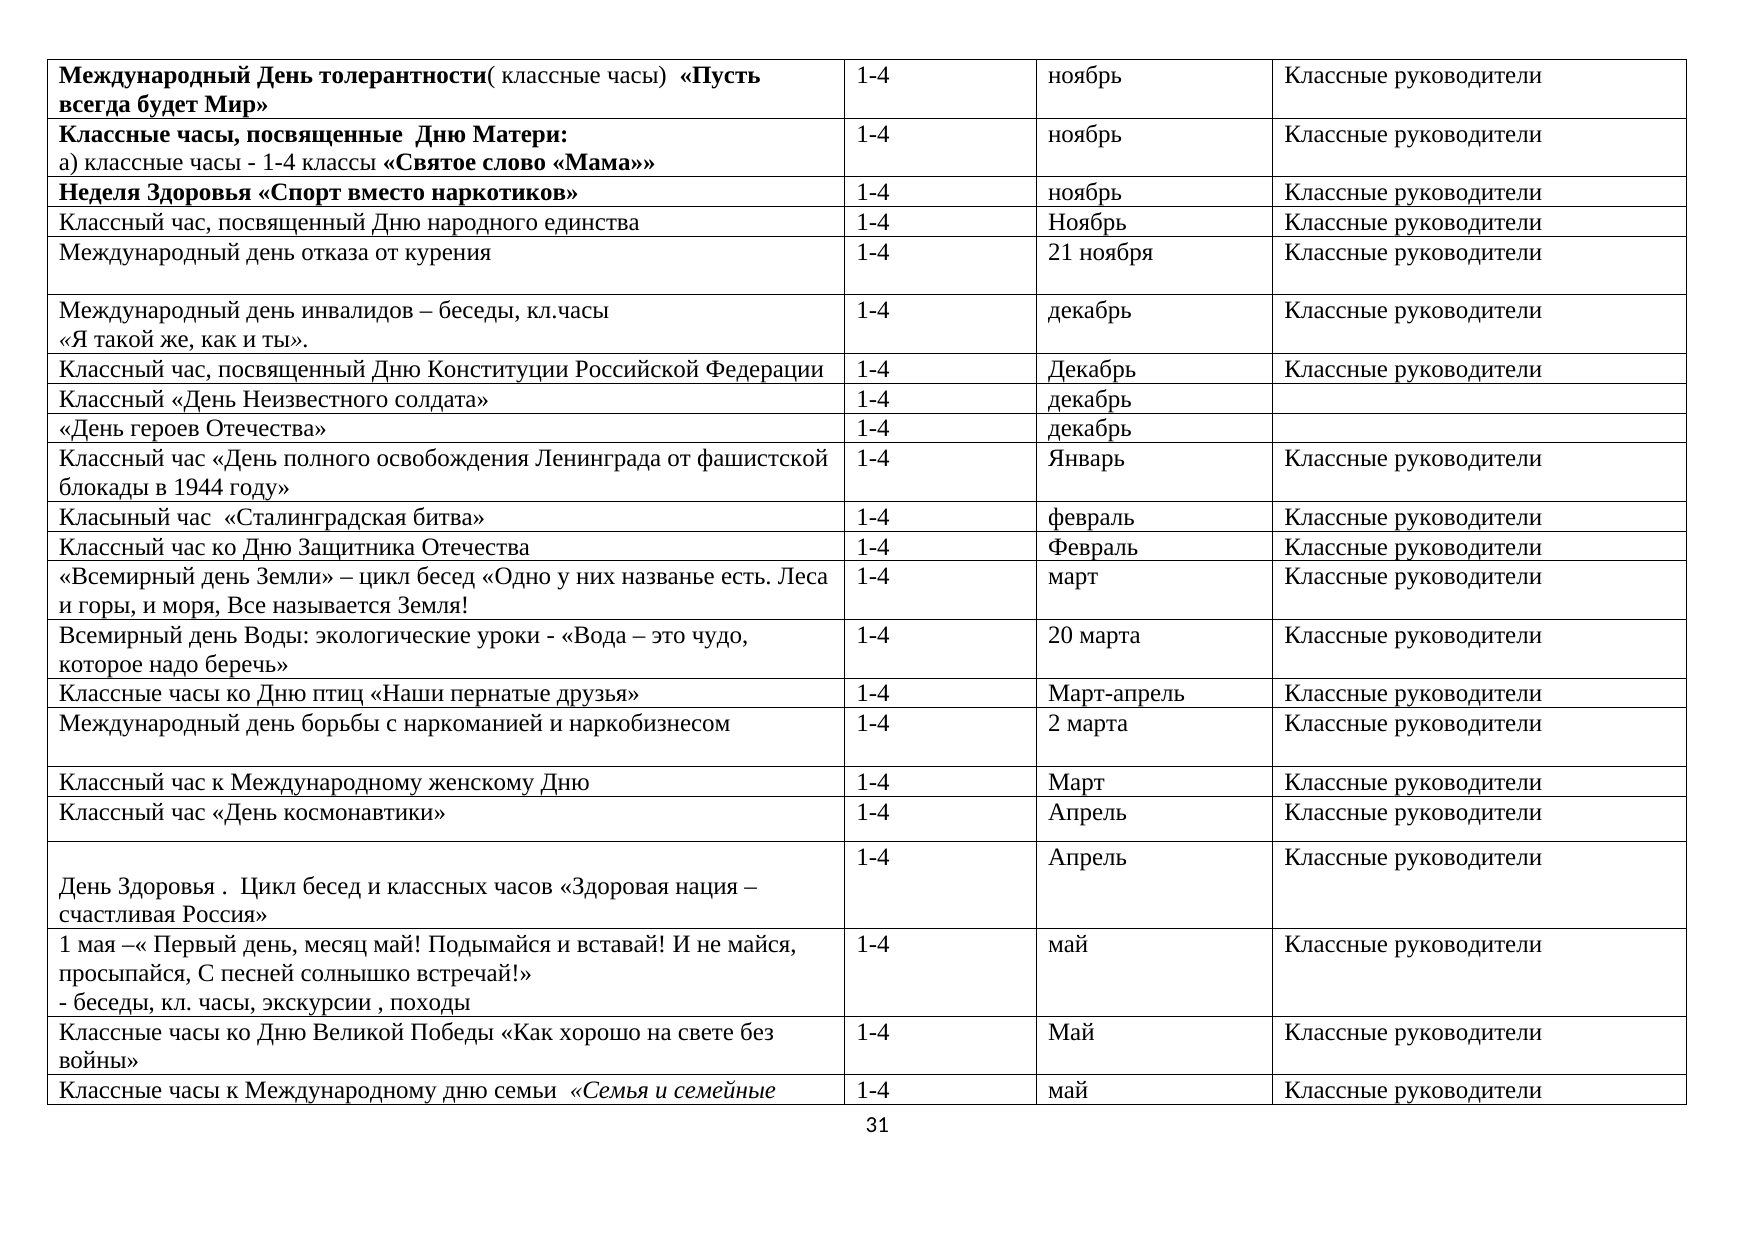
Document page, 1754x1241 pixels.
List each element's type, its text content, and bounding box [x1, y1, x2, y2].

table_cell 2 марта [1037, 708, 1272, 766]
table_cell 1-4 [845, 842, 1036, 928]
table_cell [1273, 384, 1686, 412]
table_cell Классные руководители [1273, 708, 1686, 766]
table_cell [1273, 60, 1686, 118]
table_cell Класыный час «Сталинградская битва» [48, 502, 844, 531]
table_cell Неделя Здоровья «Спорт вместо наркотиков» [48, 177, 844, 206]
table_cell Классный час, посвященный Дню Конституции Российской Федерации [48, 354, 844, 383]
table_cell 1-4 [845, 767, 1036, 796]
table_cell 1-4 [845, 708, 1036, 766]
table_cell 1-4 [845, 1017, 1036, 1074]
table_cell Классный час «День полного освобождения Ленинграда от фашистской блокады в 1944 году» [48, 443, 844, 501]
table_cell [1273, 1075, 1686, 1104]
table_cell Январь [1037, 443, 1272, 501]
table_cell Классные руководители [1273, 177, 1686, 206]
table_cell Классные часы ко Дню Великой Победы «Как хорошо на свете без войны» [48, 1017, 844, 1074]
table_cell 1-4 [845, 502, 1036, 531]
table_cell Март-апрель [1037, 679, 1272, 707]
table_cell День Здоровья . Цикл бесед и классных часов «Здоровая нация – счастливая Россия» [48, 842, 844, 928]
table_cell 20 марта [1037, 620, 1272, 677]
table_cell май [1037, 929, 1272, 1016]
table_cell Классные руководители [1273, 237, 1686, 294]
table_cell Международный день отказа от курения [48, 237, 844, 294]
table_cell Апрель [1037, 842, 1272, 928]
table_cell Классные руководители [1273, 1017, 1686, 1074]
table_cell Классный час «День космонавтики» [48, 797, 844, 841]
table_cell Классный час ко Дню Защитника Отечества [48, 532, 844, 560]
table_cell Классные часы ко Дню птиц «Наши пернатые друзья» [48, 679, 844, 707]
table_cell Классные руководители [1273, 679, 1686, 707]
table_cell Классные руководители [1273, 532, 1686, 560]
table_cell Международный день инвалидов – беседы, кл.часы «Я такой же, как и ты». [48, 295, 844, 353]
table_cell декабрь [1037, 414, 1272, 442]
table_cell «День героев Отечества» [48, 414, 844, 442]
table_cell 1-4 [845, 797, 1036, 841]
table_cell 1-4 [845, 384, 1036, 412]
table_cell Классные руководители [1273, 354, 1686, 383]
table_cell Классные часы, посвященные Дню Матери: а) классные часы - 1-4 классы «Святое слово «Мама»» [48, 119, 844, 176]
table_cell 1-4 [845, 929, 1036, 1016]
table_cell март [1037, 561, 1272, 619]
table_cell Апрель [1037, 797, 1272, 841]
table_cell 1-4 [845, 414, 1036, 442]
table_cell Классные руководители [1273, 929, 1686, 1016]
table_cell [48, 1075, 844, 1104]
table_cell 1-4 [845, 354, 1036, 383]
table_cell 1-4 [845, 620, 1036, 677]
table_cell Декабрь [1037, 354, 1272, 383]
table_cell 1-4 [845, 207, 1036, 236]
table_cell ноябрь [1037, 177, 1272, 206]
table_cell Классный «День Неизвестного солдата» [48, 384, 844, 412]
table_cell 1-4 [845, 177, 1036, 206]
table_cell ноябрь [1037, 60, 1272, 118]
table_cell 1-4 [845, 119, 1036, 176]
table_cell Классные руководители [1273, 797, 1686, 841]
table_cell Международный день борьбы с наркоманией и наркобизнесом [48, 708, 844, 766]
table_cell 1 мая –« Первый день, месяц май! Подымайся и вставай! И не майся, просыпайся, С песней солнышко встречай!» - беседы, кл. часы, экскурсии , походы [48, 929, 844, 1016]
table_cell Классные руководители [1273, 561, 1686, 619]
table_cell 1-4 [845, 532, 1036, 560]
table_cell [1273, 414, 1686, 442]
table_cell Март [1037, 767, 1272, 796]
table_cell май [1037, 1075, 1272, 1104]
table_cell «Всемирный день Земли» – цикл бесед «Одно у них названье есть. Леса и горы, и моря, Все называется Земля! [48, 561, 844, 619]
table_cell декабрь [1037, 295, 1272, 353]
table_cell Классные руководители [1273, 620, 1686, 677]
table_cell 1-4 [845, 295, 1036, 353]
table_cell 1-4 [845, 443, 1036, 501]
table_cell 1-4 [845, 561, 1036, 619]
table_cell Классные руководители [1273, 119, 1686, 176]
table_cell 1-4 [845, 60, 1036, 118]
table_cell Классные руководители [1273, 443, 1686, 501]
table_cell Май [1037, 1017, 1272, 1074]
table_cell 1-4 [845, 237, 1036, 294]
table_cell ноябрь [1037, 119, 1272, 176]
table_cell Классные руководители [1273, 842, 1686, 928]
table_cell Классный час к Международному женскому Дню [48, 767, 844, 796]
table_cell Классные руководители [1273, 767, 1686, 796]
table_cell Всемирный день Воды: экологические уроки - «Вода – это чудо, которое надо беречь» [48, 620, 844, 677]
table_cell 1-4 [845, 1075, 1036, 1104]
table_cell Классные руководители [1273, 207, 1686, 236]
table_cell Классный час, посвященный Дню народного единства [48, 207, 844, 236]
table_cell Международный День толерантности( классные часы) «Пусть всегда будет Мир» [48, 60, 844, 118]
table_cell 21 ноября [1037, 237, 1272, 294]
table_cell Февраль [1037, 532, 1272, 560]
table_cell Ноябрь [1037, 207, 1272, 236]
table_cell декабрь [1037, 384, 1272, 412]
table_cell Классные руководители [1273, 295, 1686, 353]
table_cell 1-4 [845, 679, 1036, 707]
table_cell февраль [1037, 502, 1272, 531]
table_cell Классные руководители [1273, 502, 1686, 531]
